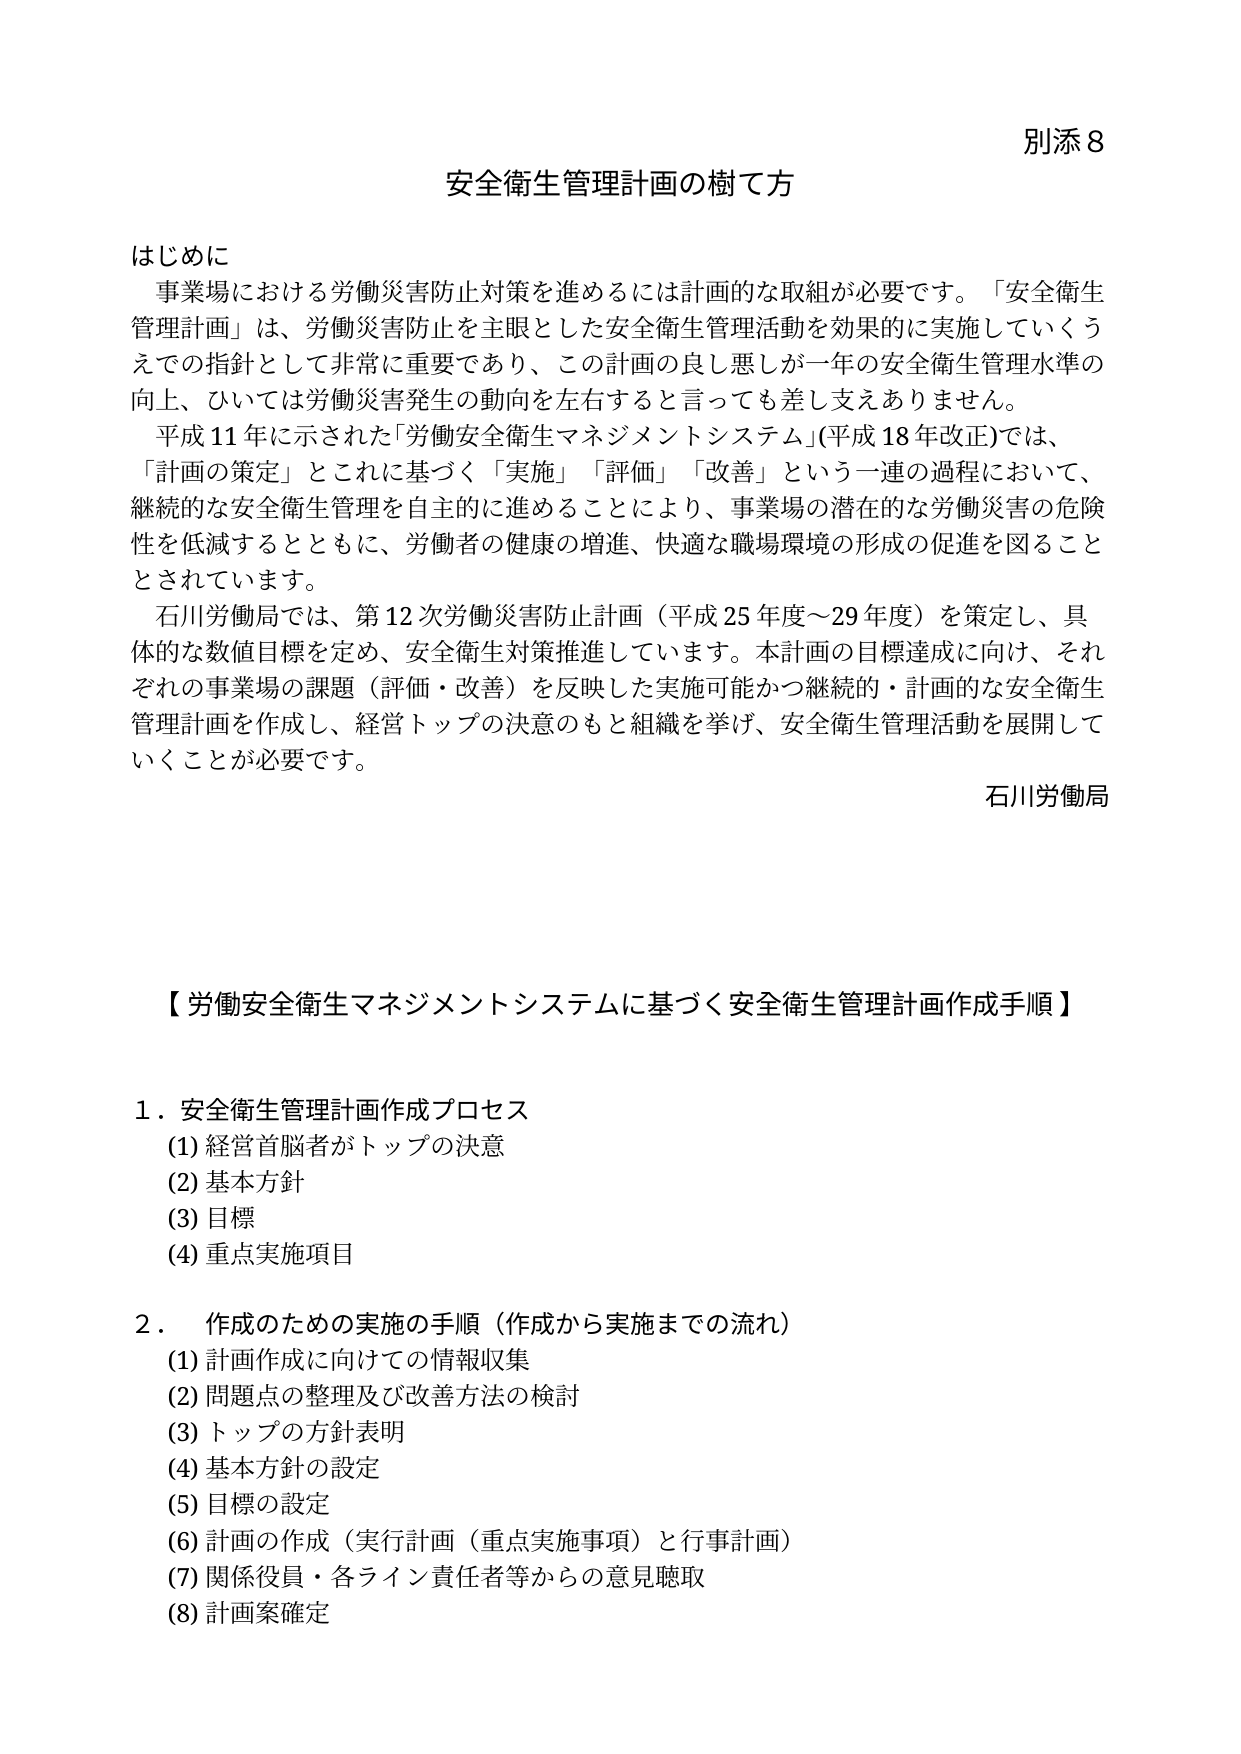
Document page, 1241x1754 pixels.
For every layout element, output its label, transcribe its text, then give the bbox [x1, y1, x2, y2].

text はじめに [130, 237, 1110, 273]
text 別添８ [130, 118, 1110, 160]
text 石川労働局 [130, 776, 1110, 813]
text (1) 経営首脳者がトップの決意 [130, 1127, 1110, 1163]
text (3) 目標 [130, 1199, 1110, 1235]
text (1) 計画作成に向けての情報収集 [130, 1341, 1110, 1377]
text 【 労働安全衛生マネジメントシステムに基づく安全衛生管理計画作成手順 】 [130, 983, 1110, 1022]
text 事業場における労働災害防止対策を進めるには計画的な取組が必要です。「安全衛生管理計画」は、労働災害防止を主眼とした安全衛生管理活動を効果的に実施していくうえでの指針として非常に重要であり、この計画の良し悪しが一年の安全衛生管理水準の向上、ひいては労働災害発生の動向を左右すると言っても差し支えありません。 [130, 273, 1110, 417]
text (8) 計画案確定 [130, 1593, 1110, 1629]
text １．安全衛生管理計画作成プロセス [130, 1090, 1110, 1127]
text (4) 基本方針の設定 [130, 1449, 1110, 1485]
text (7) 関係役員・各ライン責任者等からの意見聴取 [130, 1557, 1110, 1593]
text (2) 問題点の整理及び改善方法の検討 [130, 1377, 1110, 1413]
text 平成11年に示された｢労働安全衛生マネジメントシステム｣(平成18年改正)では、「計画の策定」とこれに基づく「実施」「評価」「改善」という一連の過程において、継続的な安全衛生管理を自主的に進めることにより、事業場の潜在的な労働災害の危険性を低減するとともに、労働者の健康の増進、快適な職場環境の形成の促進を図ることとされています。 [130, 417, 1110, 597]
text (4) 重点実施項目 [130, 1235, 1110, 1271]
text (5) 目標の設定 [130, 1485, 1110, 1521]
text (6) 計画の作成（実行計画（重点実施事項）と行事計画） [130, 1521, 1110, 1557]
text (2) 基本方針 [130, 1163, 1110, 1199]
text 石川労働局では、第12次労働災害防止計画（平成25年度～29年度）を策定し、具体的な数値目標を定め、安全衛生対策推進しています。本計画の目標達成に向け、それぞれの事業場の課題（評価・改善）を反映した実施可能かつ継続的・計画的な安全衛生管理計画を作成し、経営トップの決意のもと組織を挙げ、安全衛生管理活動を展開していくことが必要です。 [130, 597, 1110, 776]
list 作成のための実施の手順（作成から実施までの流れ） [130, 1305, 1110, 1341]
text 安全衛生管理計画の樹て方 [130, 160, 1110, 203]
text (3) トップの方針表明 [130, 1413, 1110, 1449]
